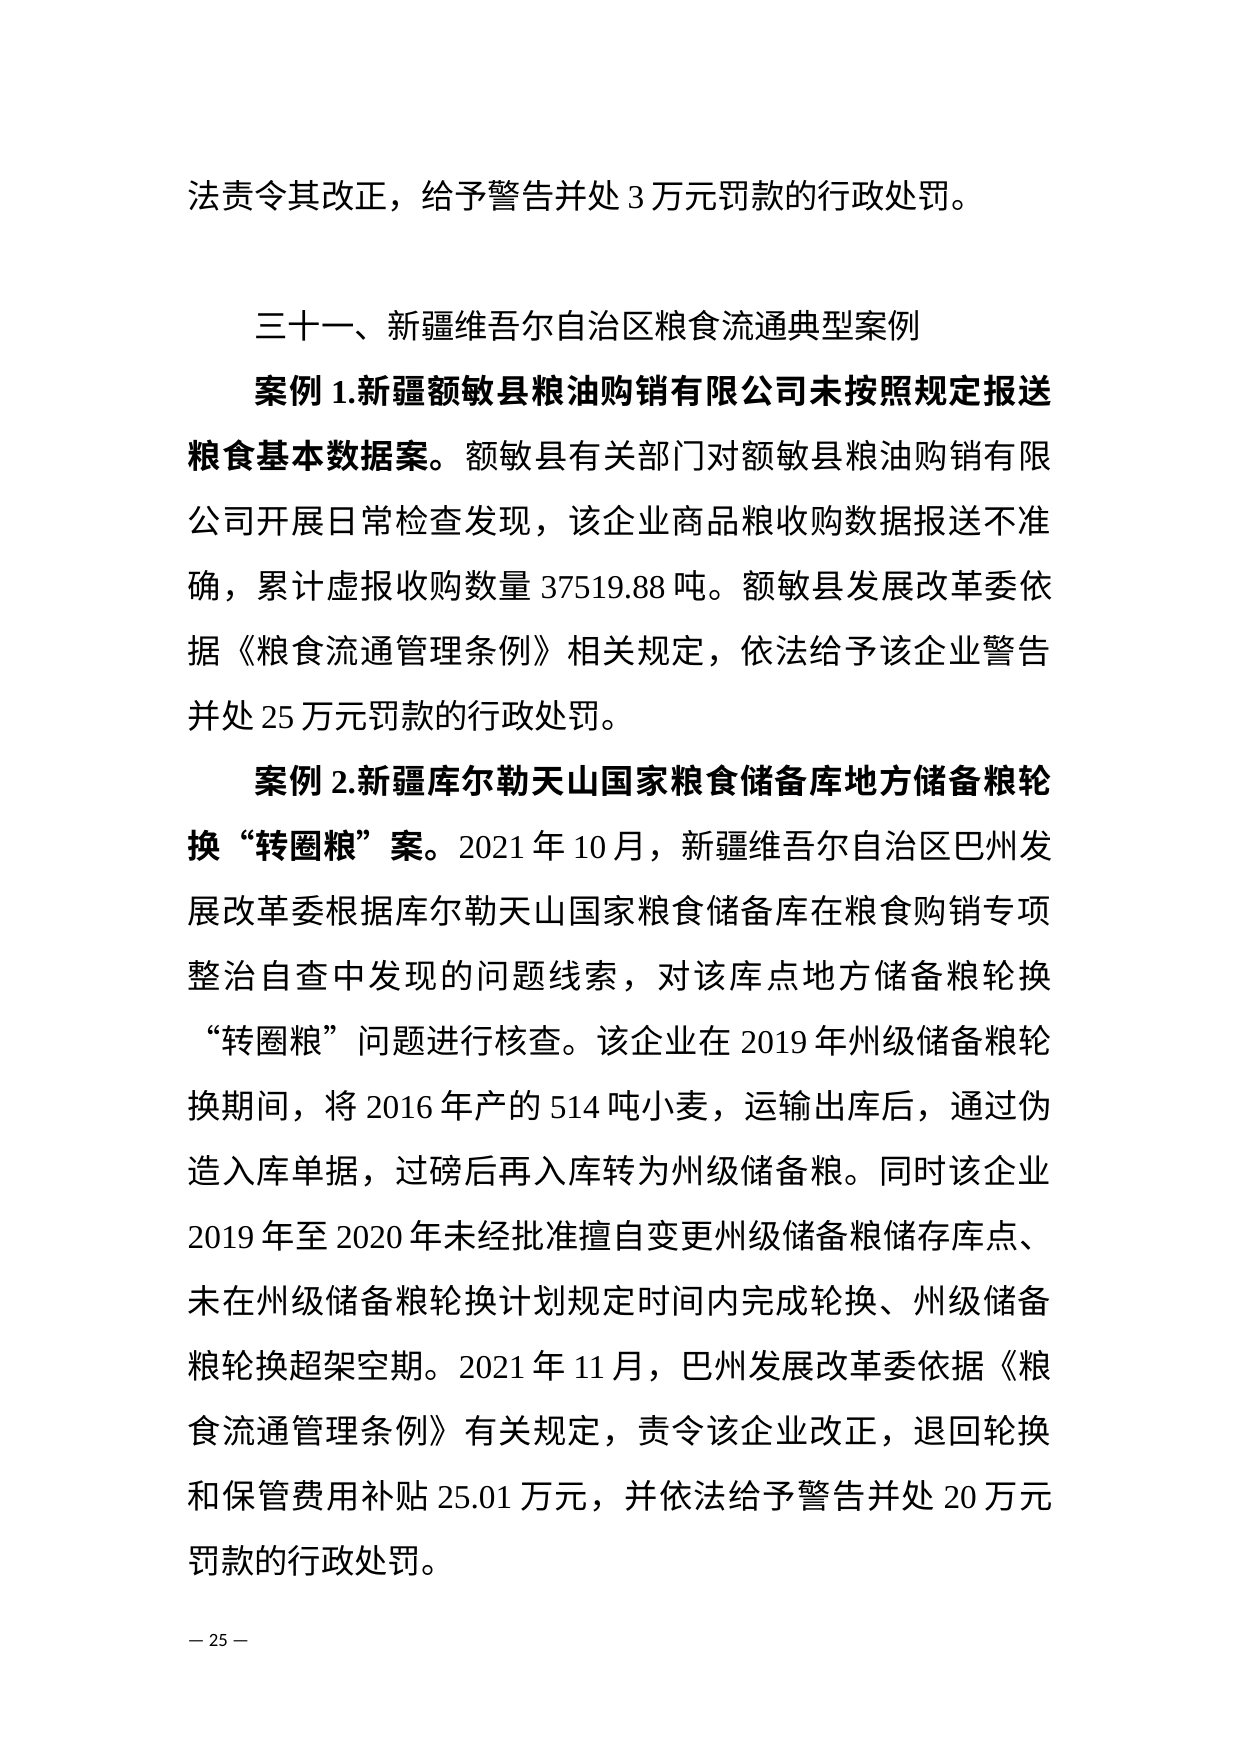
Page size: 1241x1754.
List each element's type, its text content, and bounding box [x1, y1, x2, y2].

text 案例2.新疆库尔勒天山国家粮食储备库地方储备粮轮换“转圈粮”案。2021年10月，新疆维吾尔自治区巴州发展改革委根据库尔勒天山国家粮食储备库在粮食购销专项整治自查中发现的问题线索，对该库点地方储备粮轮换“转圈粮”问题进行核查。该企业在2019年州级储备粮轮换期间，将2016年产的514吨小麦，运输出库后，通过伪造入库单据，过磅后再入库转为州级储备粮。同时该企业2019年至2020年未经批准擅自变更州级储备粮储存库点、未在州级储备粮轮换计划规定时间内完成轮换、州级储备粮轮换超架空期。2021年11月，巴州发展改革委依据《粮食流通管理条例》有关规定，责令该企业改正，退回轮换和保管费用补贴25.01万元，并依法给予警告并处20万元罚款的行政处罚。 [187, 747, 1053, 1592]
text 案例1.新疆额敏县粮油购销有限公司未按照规定报送粮食基本数据案。额敏县有关部门对额敏县粮油购销有限公司开展日常检查发现，该企业商品粮收购数据报送不准确，累计虚报收购数量37519.88吨。额敏县发展改革委依据《粮食流通管理条例》相关规定，依法给予该企业警告并处25万元罚款的行政处罚。 [187, 357, 1053, 747]
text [187, 162, 1053, 227]
list 三十一、新疆维吾尔自治区粮食流通典型案例 [187, 292, 1053, 357]
